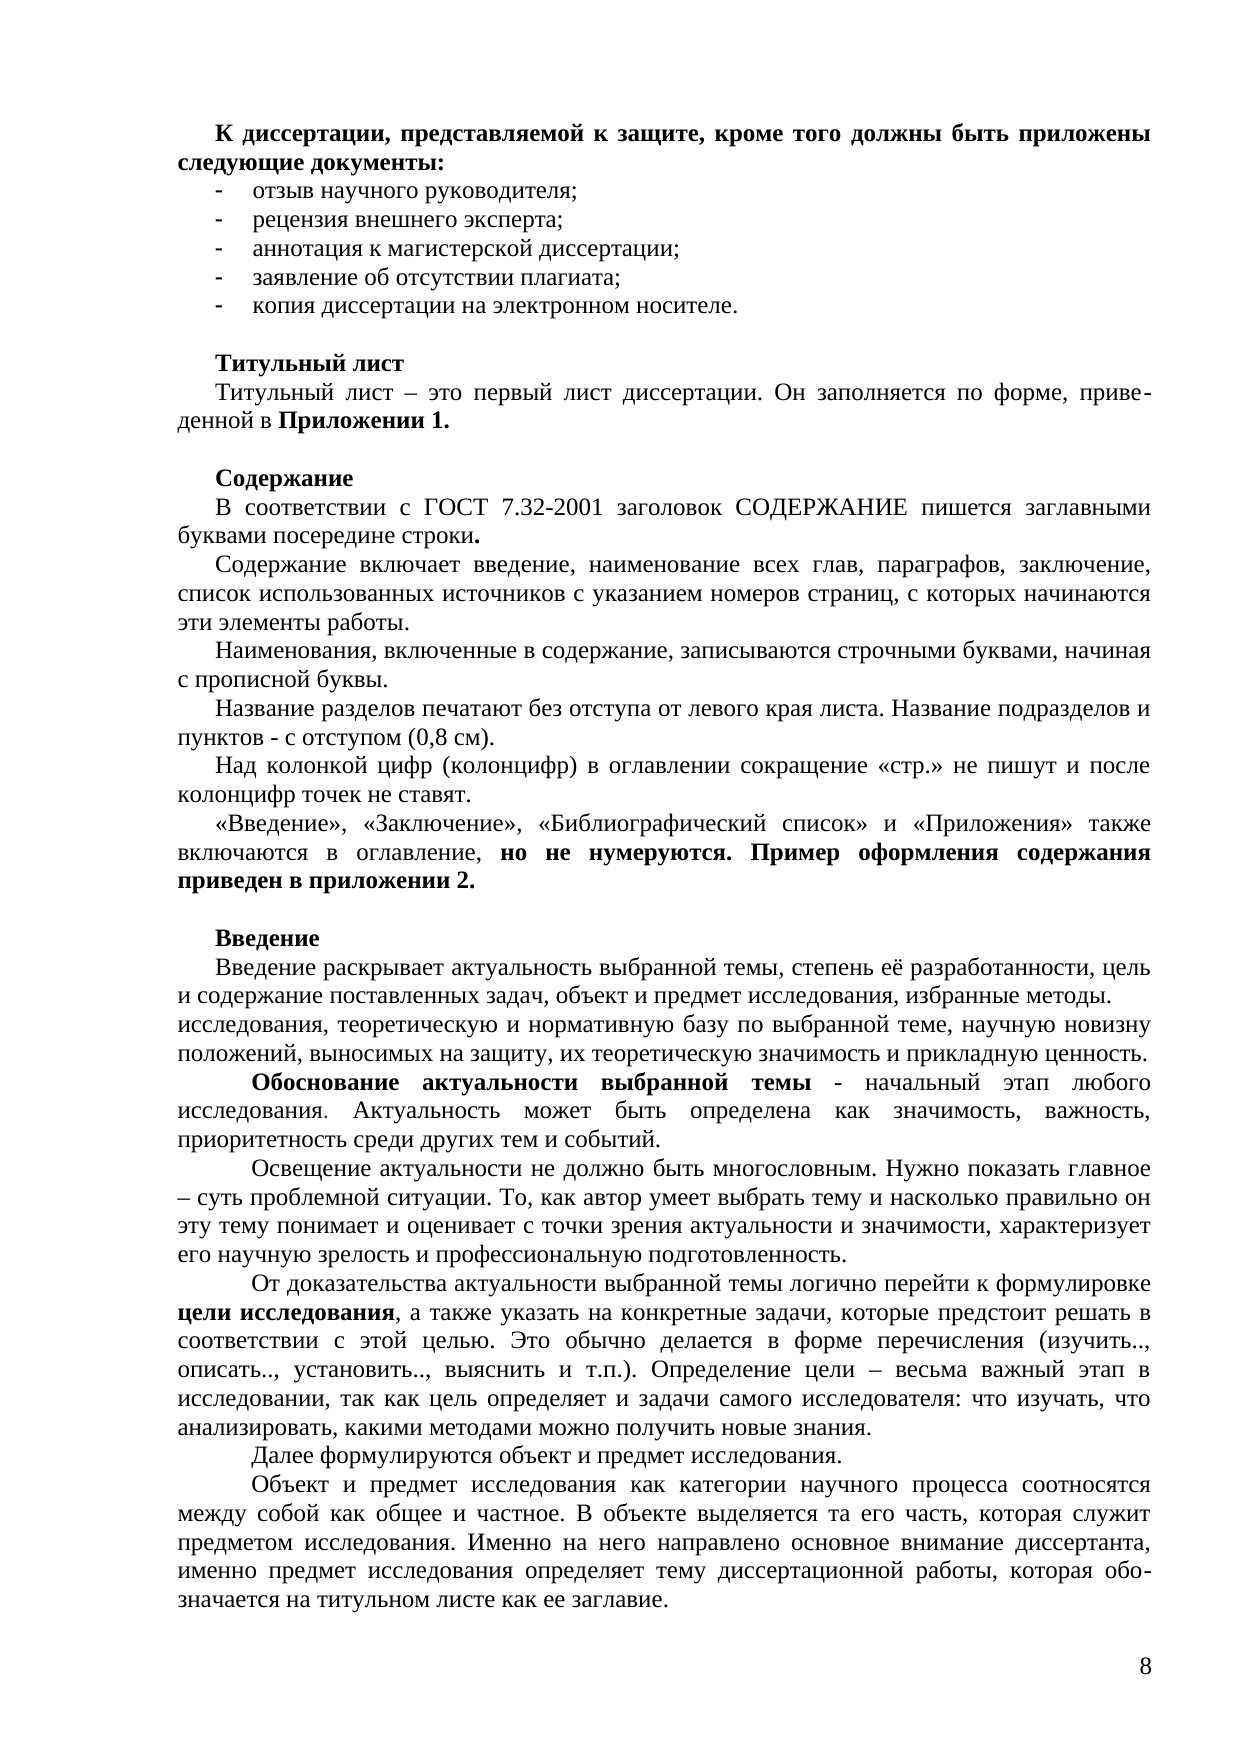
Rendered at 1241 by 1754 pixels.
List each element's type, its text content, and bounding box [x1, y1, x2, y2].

list отзыв научного руководителя; [215, 176, 1152, 204]
text Титульный лист [177, 348, 1152, 377]
text Объект и предмет исследования как категории научного процесса соотносятся между собой как общее и частное. В объекте выделяется та его часть, которая служит предметом исследования. Именно на него направлено основное внимание диссертанта, именно предмет исследования определяет тему диссертационной работы, которая обозначается на титульном листе как ее заглавие. [177, 1469, 1152, 1613]
list копия диссертации на электронном носителе. [215, 291, 1152, 319]
text «Введение», «Заключение», «Библиографический список» и «Приложения» также включаются в оглавление, но не нумеруются. Пример оформления содержания приведен в приложении 2. [177, 808, 1152, 894]
text Освещение актуальности не должно быть многословным. Нужно показать главное – суть проблемной ситуации. То, как автор умеет выбрать тему и насколько правильно он эту тему понимает и оценивает с точки зрения актуальности и значимости, характеризует его научную зрелость и профессиональную подготовленность. [177, 1153, 1152, 1268]
text Содержание [177, 463, 1152, 492]
text От доказательства актуальности выбранной темы логично перейти к формулировке цели исследования, а также указать на конкретные задачи, которые предстоит решать в соответствии с этой целью. Это обычно делается в форме перечисления (изучить.., описать.., установить.., выяснить и т.п.). Определение цели – весьма важный этап в исследовании, так как цель определяет и задачи самого исследователя: что изучать, что анализировать, какими методами можно получить новые знания. [177, 1268, 1152, 1441]
text Название разделов печатают без отступа от левого края листа. Название подразделов и пунктов - с отступом (). [177, 693, 1152, 751]
text Далее формулируются объект и предмет исследования. [177, 1441, 1152, 1469]
list рецензия внешнего эксперта; [215, 204, 1152, 233]
text исследования, теоретическую и нормативную базу по выбранной теме, научную новизну положений, выносимых на защиту, их теоретическую значимость и прикладную ценность. [177, 1009, 1152, 1067]
text Наименования, включенные в содержание, записываются строчными буквами, начиная с прописной буквы. [177, 636, 1152, 693]
text Введение раскрывает актуальность выбранной темы, степень её разработанности, цель и содержание поставленных задач, объект и предмет исследования, избранные методы. [177, 952, 1152, 1009]
list заявление об отсутствии плагиата; [215, 262, 1152, 291]
list аннотация к магистерской диссертации; [215, 233, 1152, 262]
text К диссертации, представляемой к защите, кроме того должны быть приложены следующие документы: [177, 118, 1152, 176]
text Титульный лист – это первый лист диссертации. Он заполняется по форме, приведенной в Приложении 1. [177, 377, 1152, 434]
text Содержание включает введение, наименование всех глав, параграфов, заключение, список использованных источников с указанием номеров страниц, с которых начинаются эти элементы работы. [177, 549, 1152, 636]
text Обоснование актуальности выбранной темы - начальный этап любого исследования. Актуальность может быть определена как значимость, важность, приоритетность среди других тем и событий. [177, 1067, 1152, 1153]
text В соответствии с ГОСТ 7.32-2001 заголовок СОДЕРЖАНИЕ пишется заглавными буквами посередине строки. [177, 492, 1152, 549]
text Введение [177, 923, 1152, 952]
text Над колонкой цифр (колонцифр) в оглавлении сокращение «стр.» не пишут и после колонцифр точек не ставят. [177, 751, 1152, 808]
